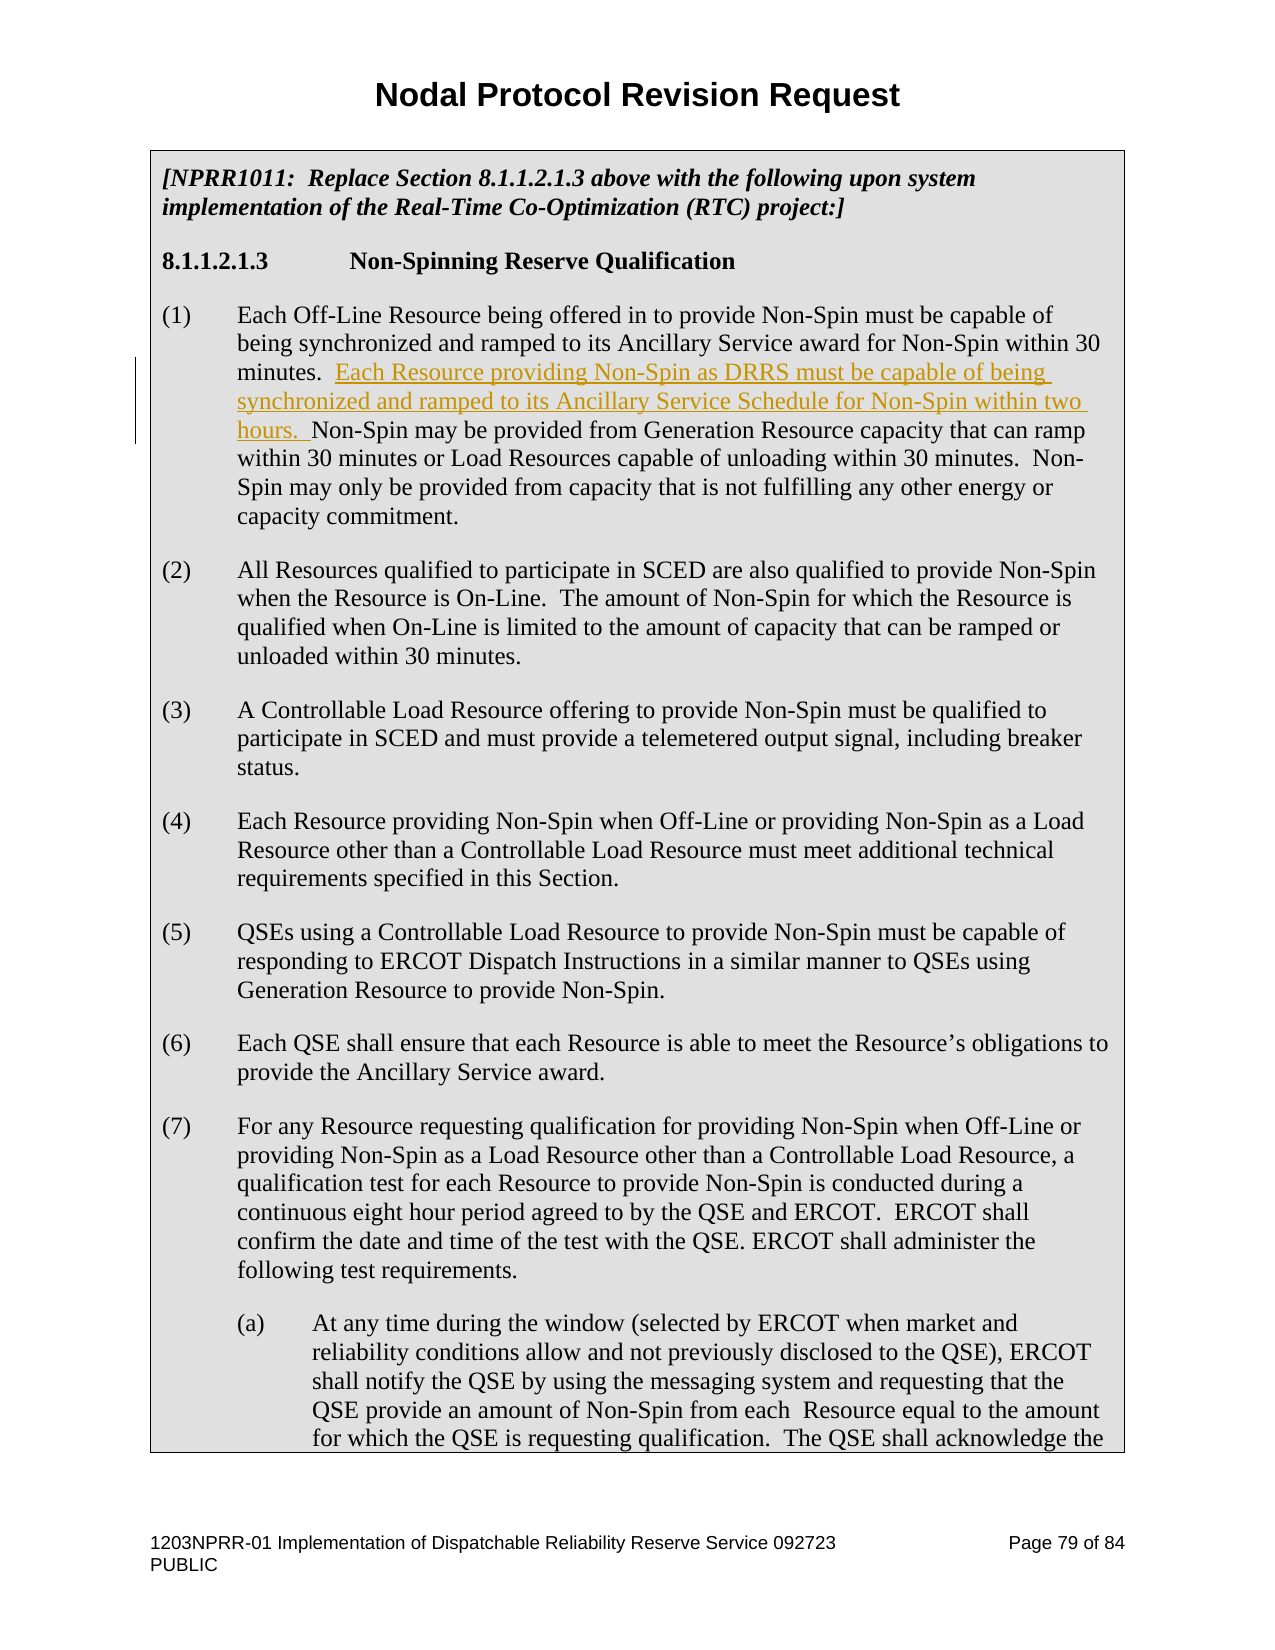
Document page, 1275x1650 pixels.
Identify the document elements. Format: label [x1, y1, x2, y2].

table_header [151, 151, 1124, 1452]
